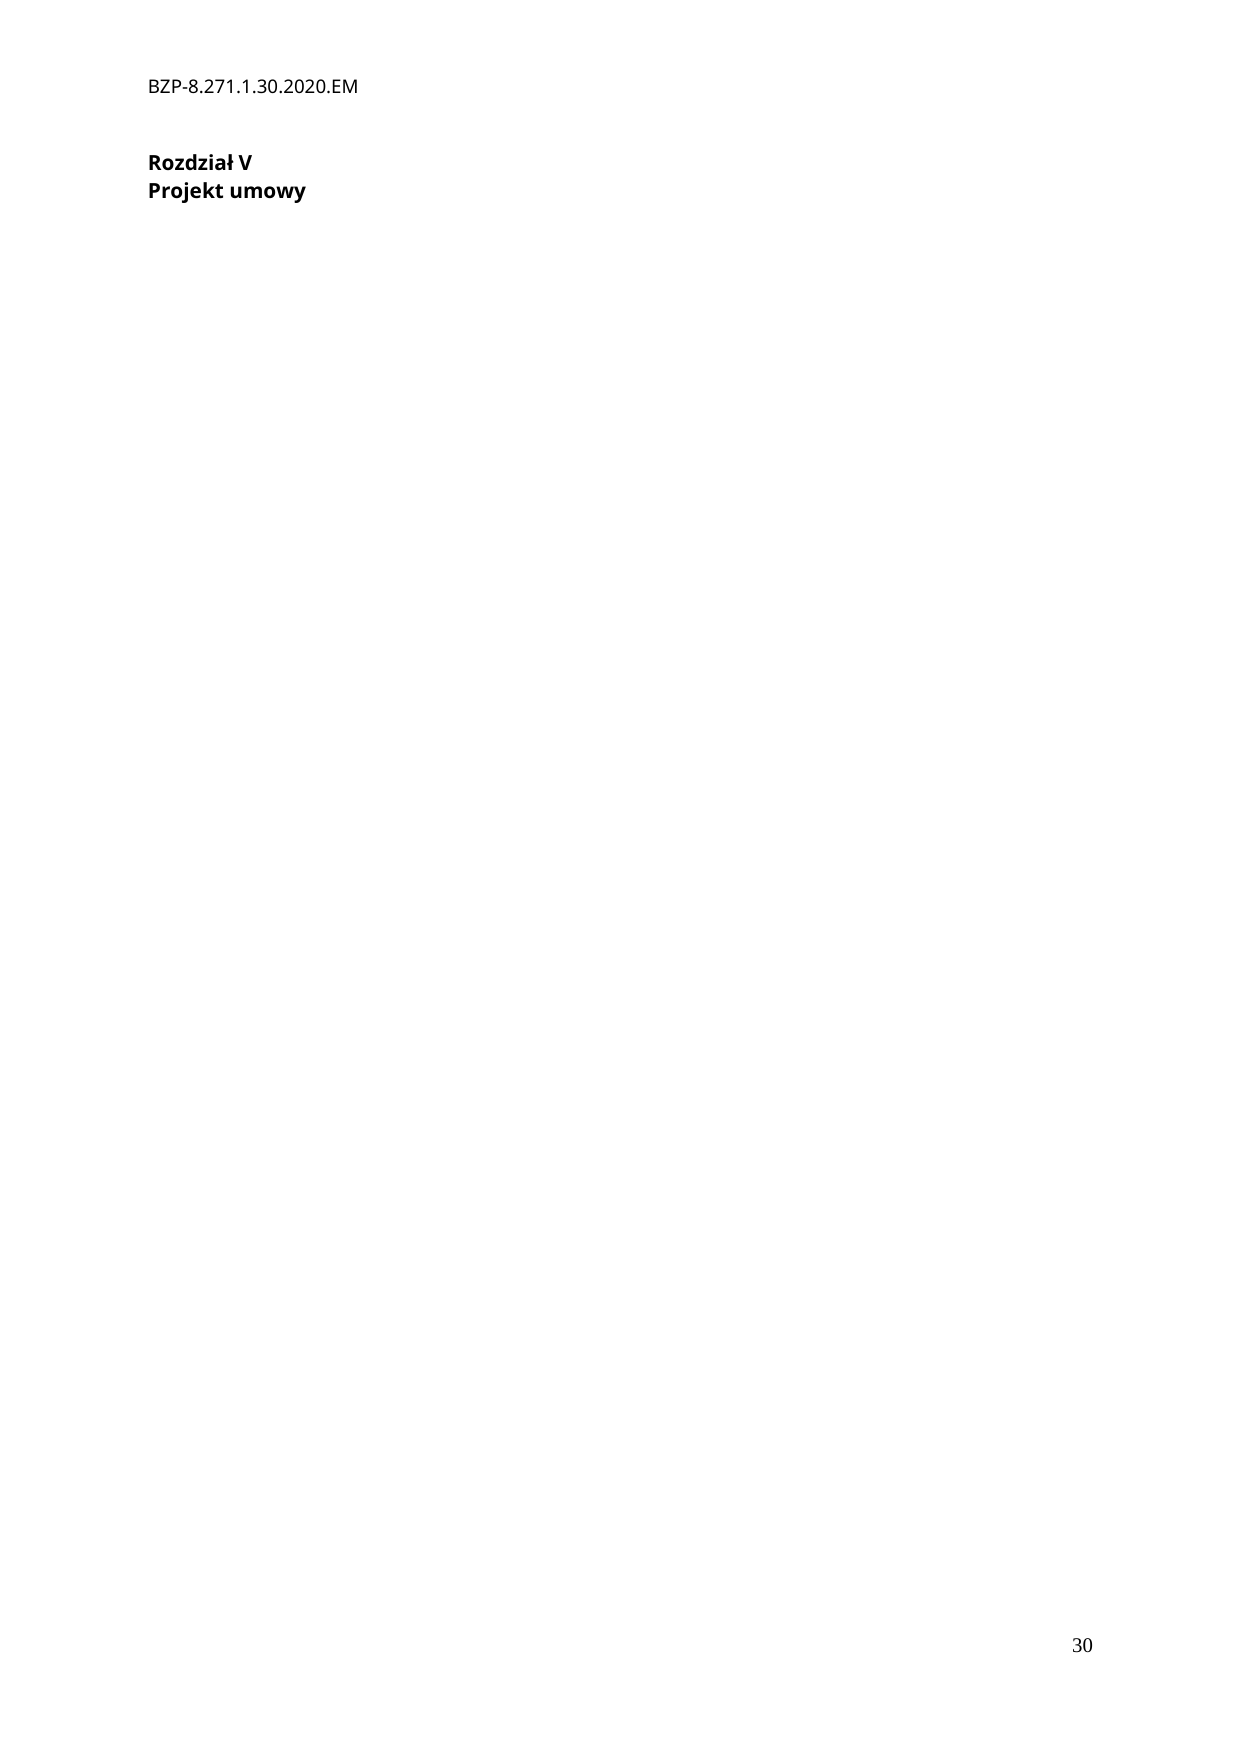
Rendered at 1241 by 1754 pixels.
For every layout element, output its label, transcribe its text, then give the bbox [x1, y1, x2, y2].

text Rozdział V [148, 148, 1092, 176]
text Projekt umowy [148, 176, 1092, 204]
